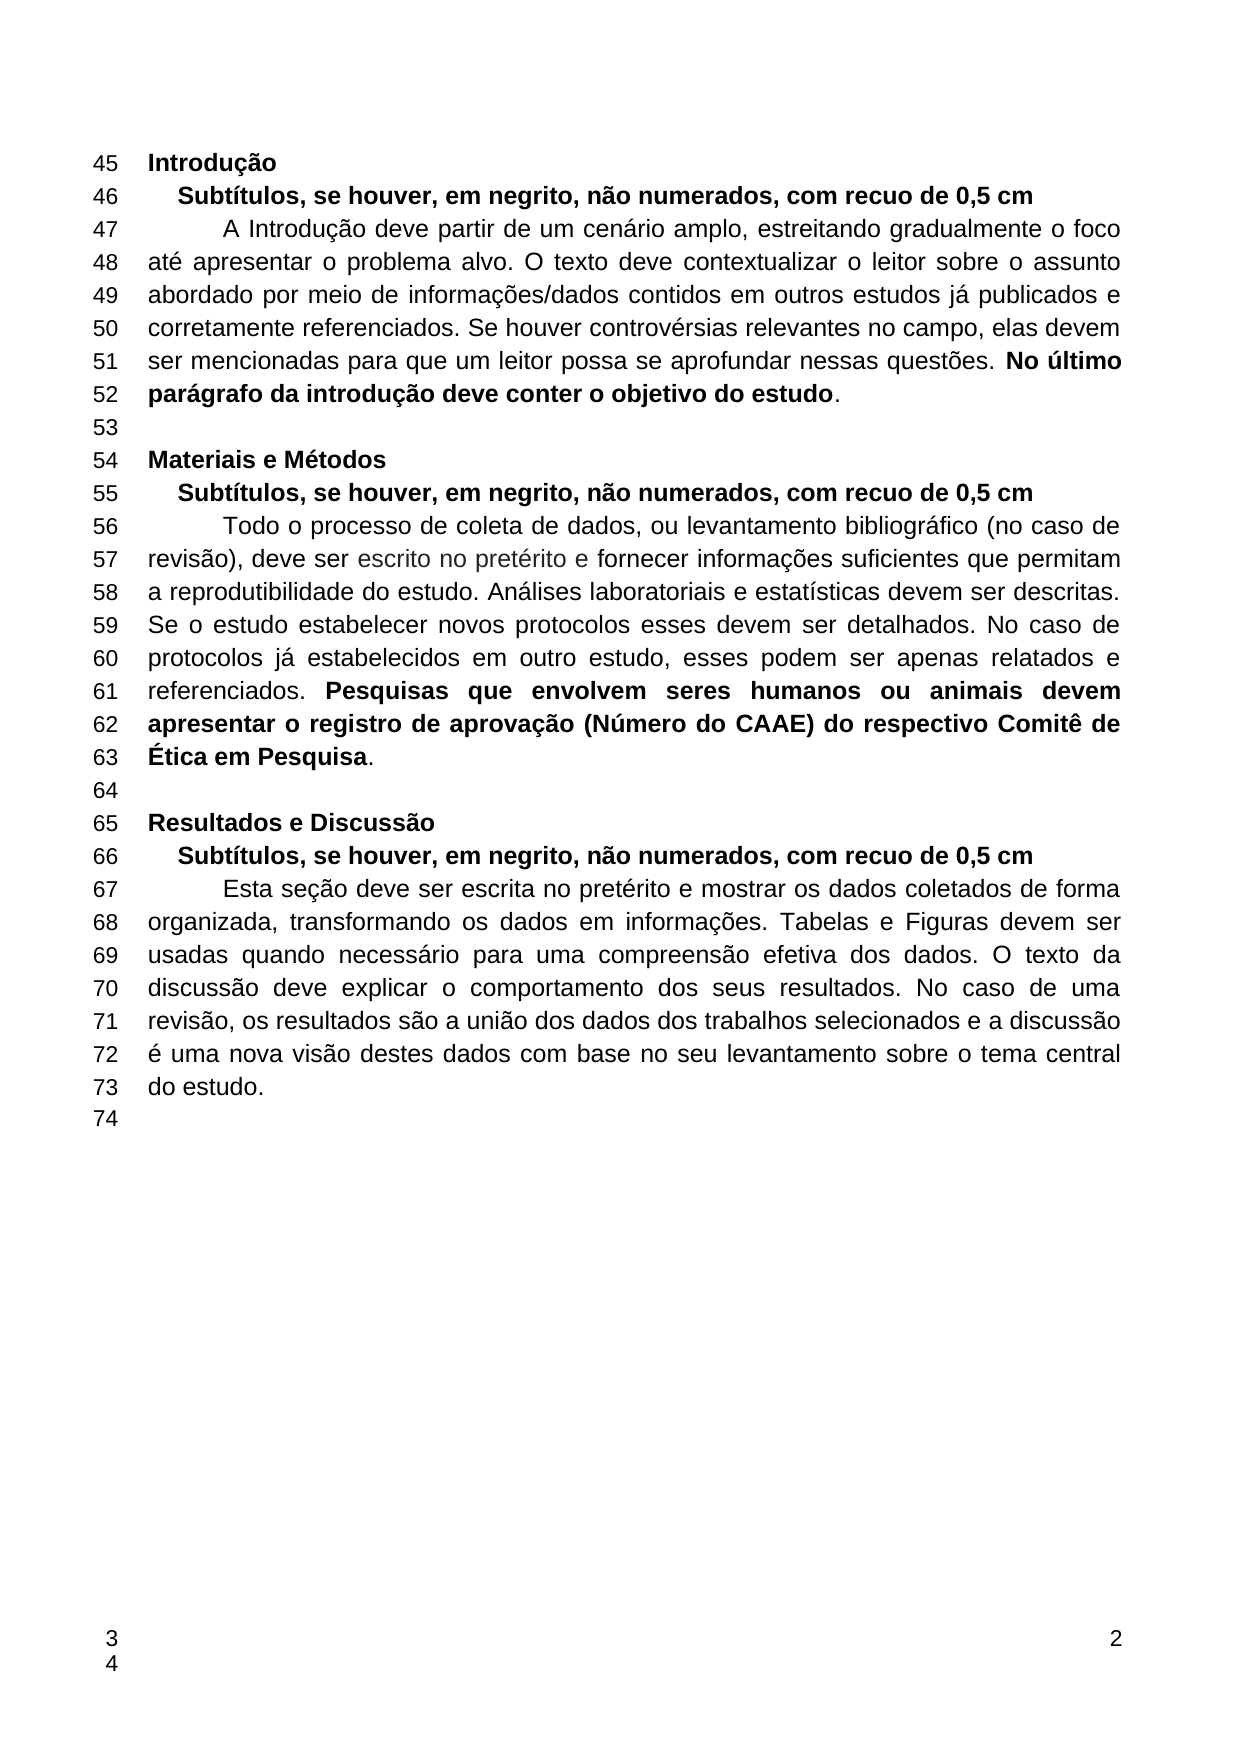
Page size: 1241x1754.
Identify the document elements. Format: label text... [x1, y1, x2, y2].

text Esta seção deve ser escrita no pretérito e mostrar os dados coletados de forma organizada, transformando os dados em informações. Tabelas e Figuras devem ser usadas quando necessário para uma compreensão efetiva dos dados. O texto da discussão deve explicar o comportamento dos seus resultados. No caso de uma revisão, os resultados são a união dos dados dos trabalhos selecionados e a discussão é uma nova visão destes dados com base no seu levantamento sobre o tema central do estudo. [148, 874, 1122, 1101]
text A Introdução deve partir de um cenário amplo, estreitando gradualmente o foco até apresentar o problema alvo. O texto deve contextualizar o leitor sobre o assunto abordado por meio de informações/dados contidos em outros estudos já publicados e corretamente referenciados. Se houver controvérsias relevantes no campo, elas devem ser mencionadas para que um leitor possa se aprofundar nessas questões. No último parágrafo da introdução deve conter o objetivo do estudo. [148, 214, 1122, 407]
text Resultados e Discussão [148, 808, 1122, 837]
text Subtítulos, se houver, em negrito, não numerados, com recuo de 0,5 cm [148, 841, 1122, 870]
text Subtítulos, se houver, em negrito, não numerados, com recuo de 0,5 cm [148, 181, 1122, 209]
text Introdução [148, 148, 1122, 176]
text Todo o processo de coleta de dados, ou levantamento bibliográfico (no caso de revisão), deve ser escrito no pretérito e fornecer informações suficientes que permitam a reprodutibilidade do estudo. Análises laboratoriais e estatísticas devem ser descritas. Se o estudo estabelecer novos protocolos esses devem ser detalhados. No caso de protocolos já estabelecidos em outro estudo, esses podem ser apenas relatados e referenciados. Pesquisas que envolvem seres humanos ou animais devem apresentar o registro de aprovação (Número do CAAE) do respectivo Comitê de Ética em Pesquisa. [148, 511, 1122, 771]
text Materiais e Métodos [148, 445, 1122, 473]
text Subtítulos, se houver, em negrito, não numerados, com recuo de 0,5 cm [148, 478, 1122, 507]
